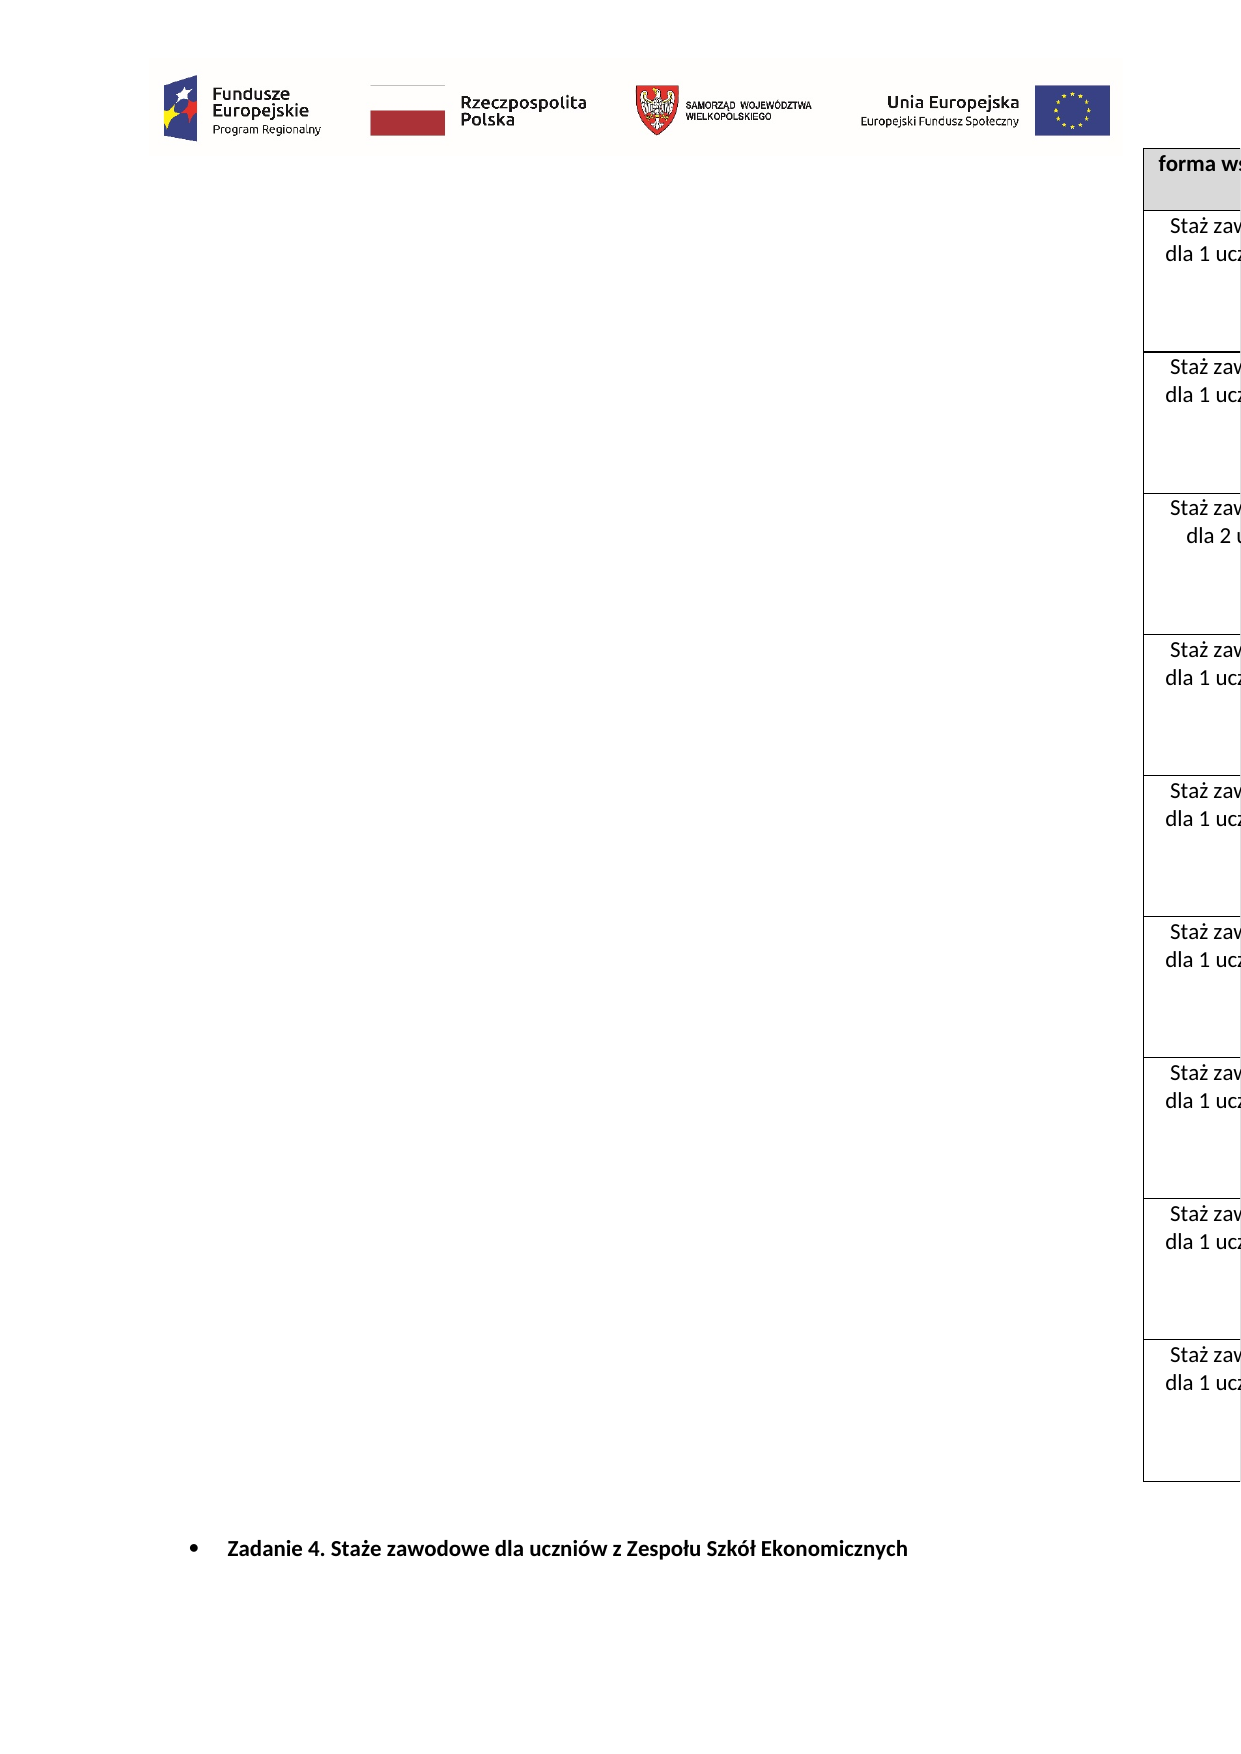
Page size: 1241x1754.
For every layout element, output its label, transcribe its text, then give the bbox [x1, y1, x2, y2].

table_cell Staż zawodowy dla 1 ucznia ZSP [1144, 211, 1240, 351]
table_cell Staż zawodowy dla 1 ucznia ZSP [1144, 635, 1240, 775]
table_cell Staż zawodowy dla 1 ucznia ZSP [1144, 353, 1240, 492]
table_cell Staż zawodowy dla 1 ucznia ZSP [1144, 1199, 1240, 1339]
picture [147, 58, 1122, 156]
table_header forma wsparcia [1144, 149, 1240, 210]
table_cell Staż zawodowy dla 1 ucznia ZSP [1144, 776, 1240, 916]
table_cell Staż zawodowy dla 1 ucznia ZSP [1144, 1058, 1240, 1198]
table_cell Staż zawodowy dla 1 ucznia ZSP [1144, 1340, 1240, 1481]
list Zadanie 4. Staże zawodowe dla uczniów z Zespołu Szkół Ekonomicznych [190, 1534, 1092, 1563]
table_cell Staż zawodowy dla 1 ucznia ZSP [1144, 917, 1240, 1057]
table_cell Staż zawodowy dla 2 uczniów ZSP [1144, 494, 1240, 634]
